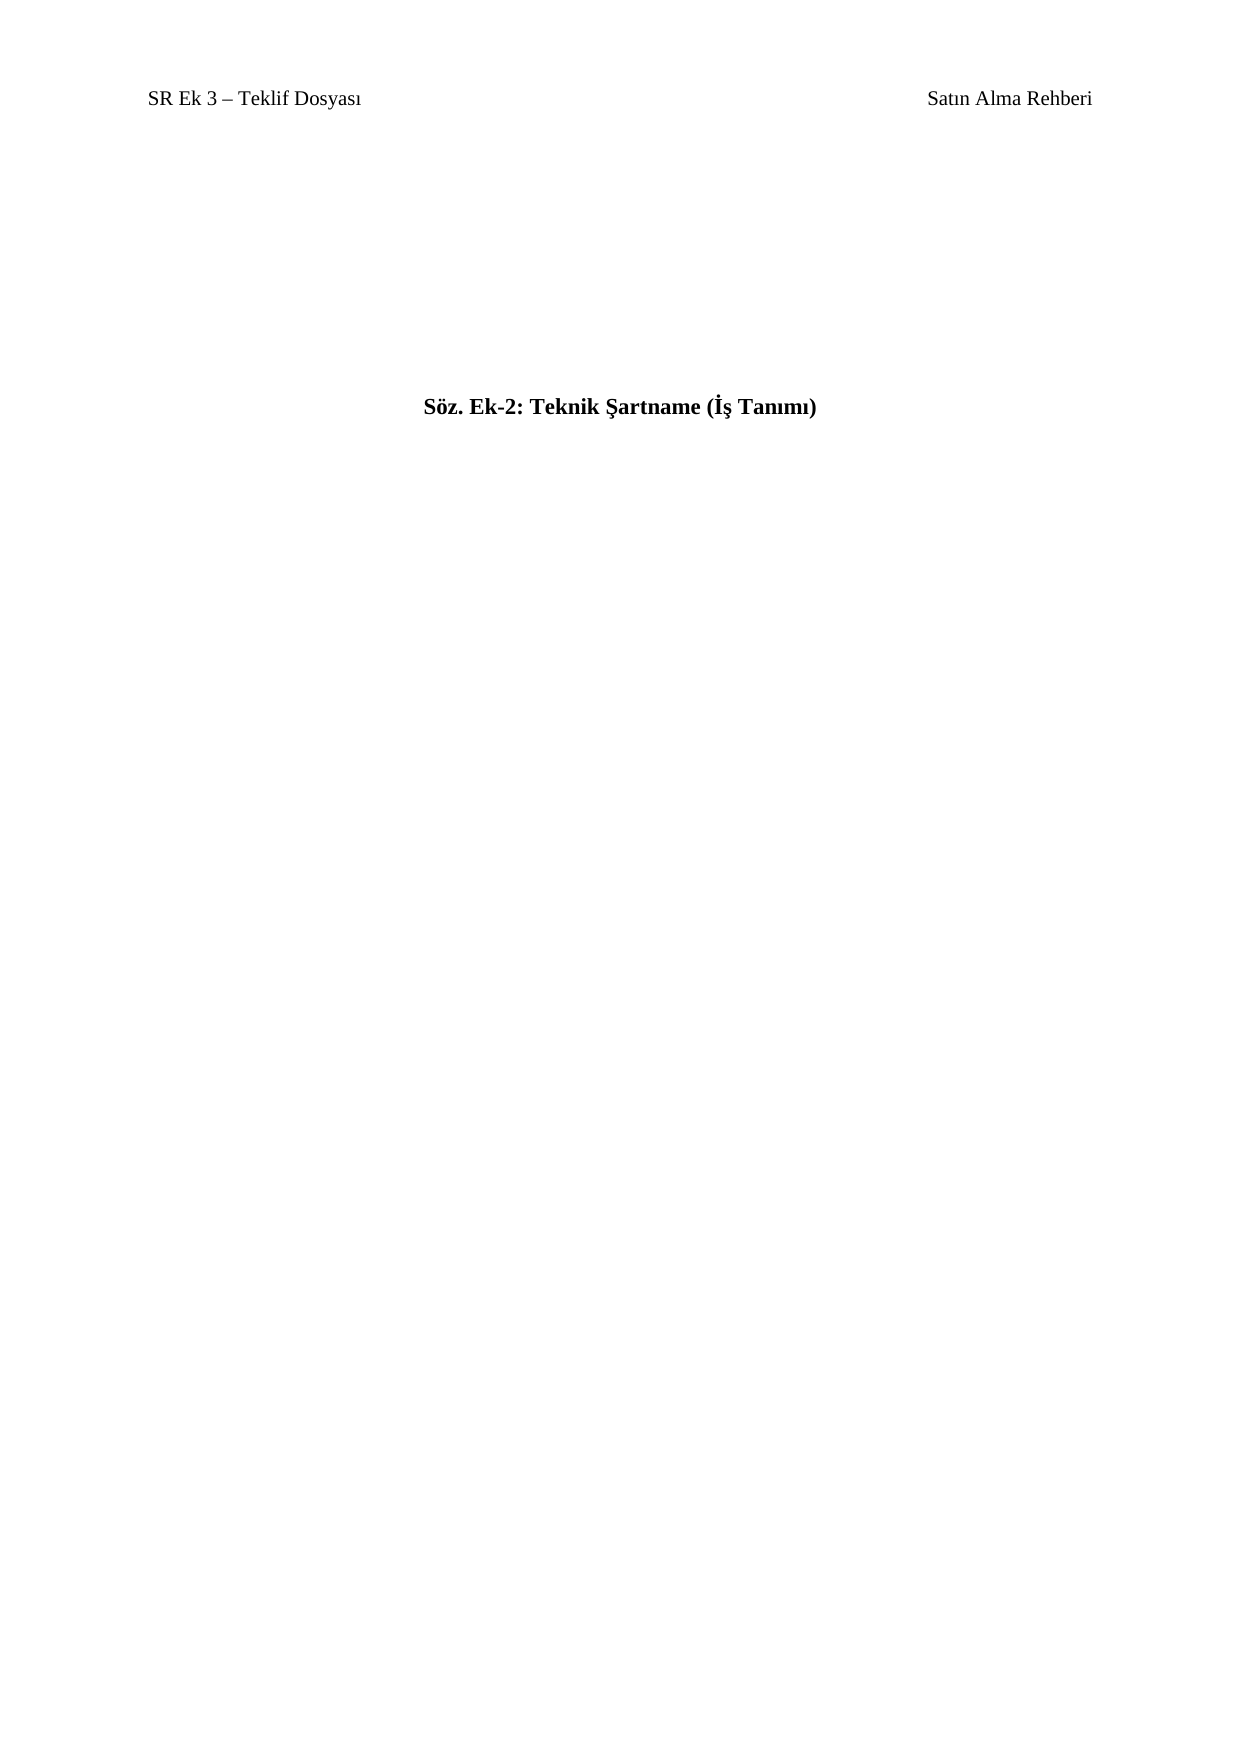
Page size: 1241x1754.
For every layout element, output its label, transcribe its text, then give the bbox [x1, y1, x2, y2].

subtitle Söz. Ek-2: Teknik Şartname (İş Tanımı) [148, 393, 1093, 420]
